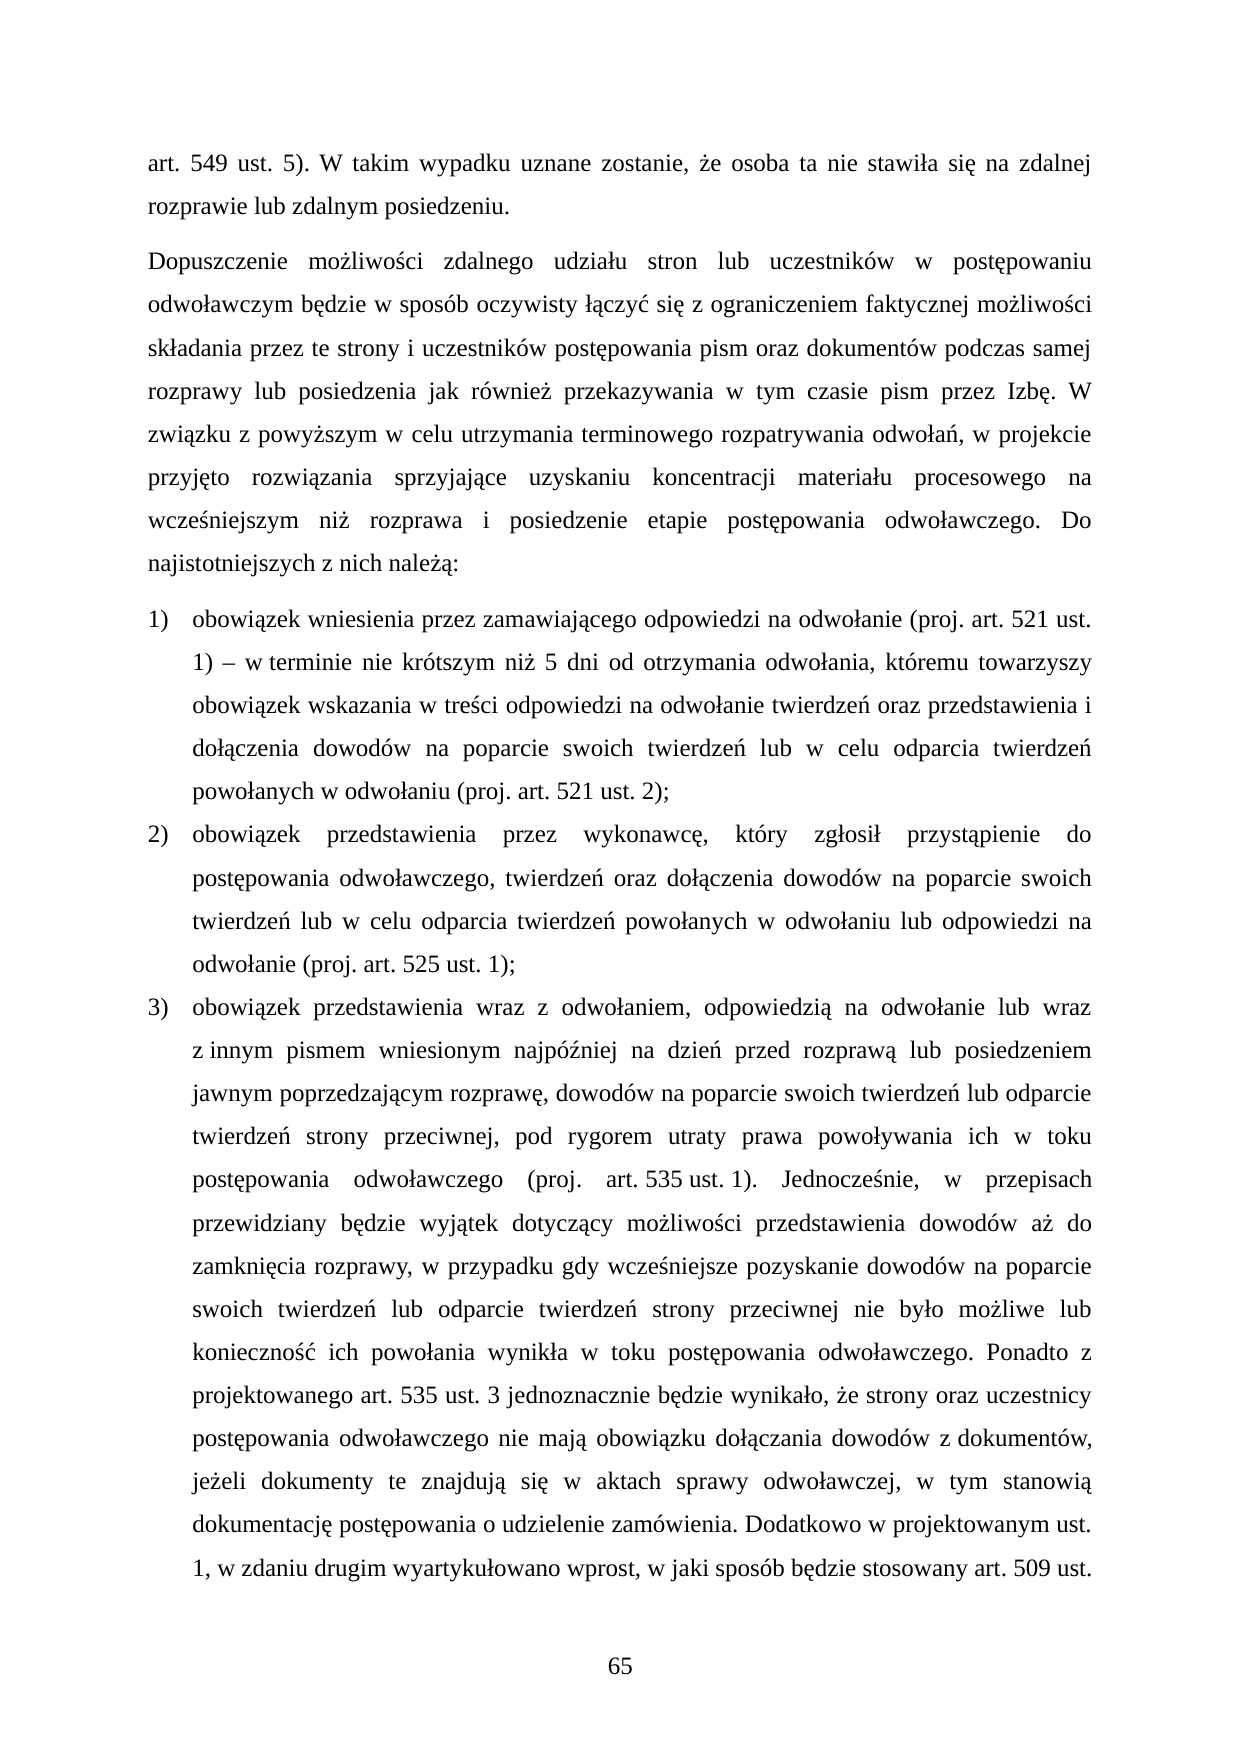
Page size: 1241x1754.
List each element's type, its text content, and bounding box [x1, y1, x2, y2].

list obowiązek przedstawienia przez wykonawcę, który zgłosił przystąpienie do postępowania odwoławczego, twierdzeń oraz dołączenia dowodów na poparcie swoich twierdzeń lub w celu odparcia twierdzeń powołanych w odwołaniu lub odpowiedzi na odwołanie (proj. art. 525 ust. 1); [148, 819, 1093, 978]
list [148, 992, 1093, 1581]
list obowiązek wniesienia przez zamawiającego odpowiedzi na odwołanie (proj. art. 521 ust. 1) – w terminie nie krótszym niż 5 dni od otrzymania odwołania, któremu towarzyszy obowiązek wskazania w treści odpowiedzi na odwołanie twierdzeń oraz przedstawienia i dołączenia dowodów na poparcie swoich twierdzeń lub w celu odparcia twierdzeń powołanych w odwołaniu (proj. art. 521 ust. 2); [148, 604, 1093, 805]
text Dopuszczenie możliwości zdalnego udziału stron lub uczestników w postępowaniu odwoławczym będzie w sposób oczywisty łączyć się z ograniczeniem faktycznej możliwości składania przez te strony i uczestników postępowania pism oraz dokumentów podczas samej rozprawy lub posiedzenia jak również przekazywania w tym czasie pism przez Izbę. W związku z powyższym w celu utrzymania terminowego rozpatrywania odwołań, w projekcie przyjęto rozwiązania sprzyjające uzyskaniu koncentracji materiału procesowego na wcześniejszym niż rozprawa i posiedzenie etapie postępowania odwoławczego. Do najistotniejszych z nich należą: [148, 246, 1093, 577]
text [148, 148, 1093, 219]
